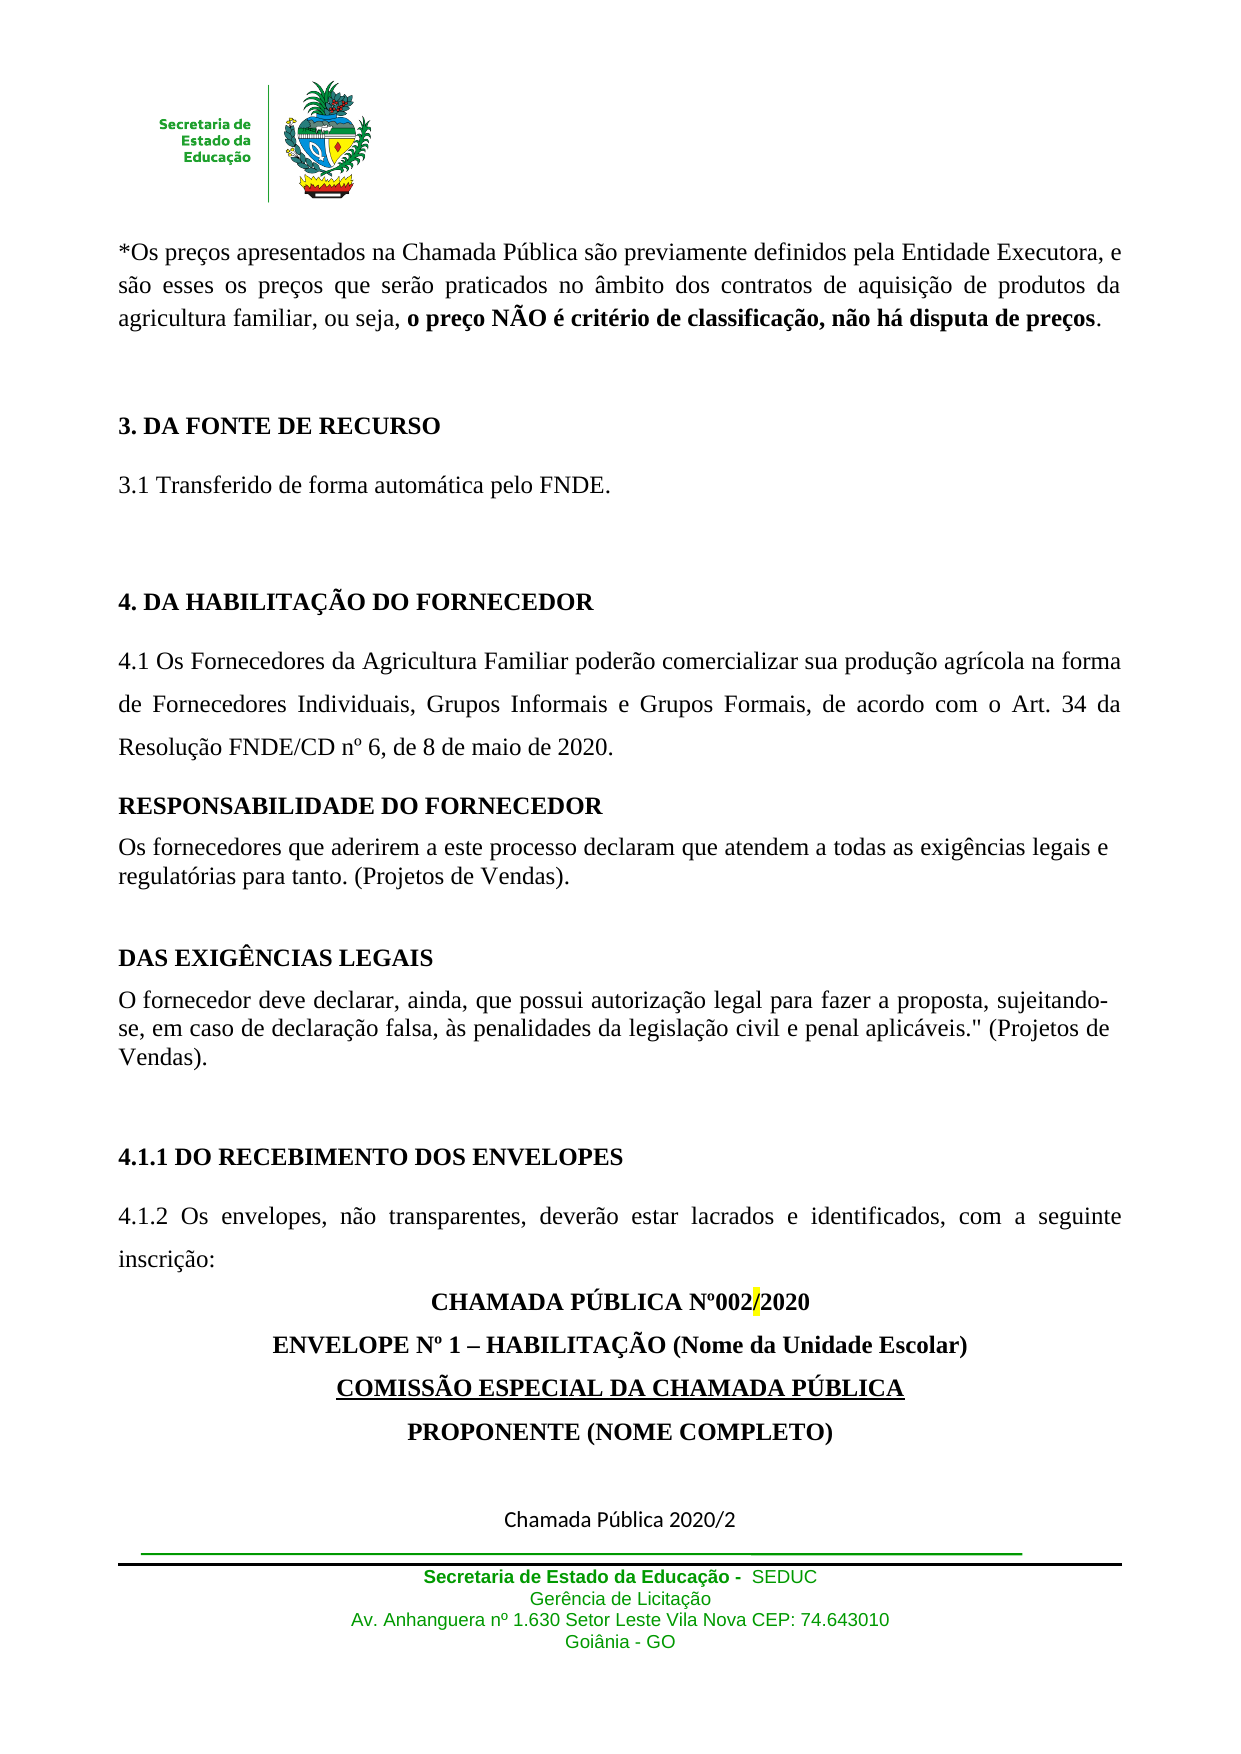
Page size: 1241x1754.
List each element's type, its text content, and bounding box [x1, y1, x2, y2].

text 3. DA FONTE DE RECURSO [118, 411, 1122, 440]
text 4.1 Os Fornecedores da Agricultura Familiar poderão comercializar sua produção agrícola na forma de Fornecedores Individuais, Grupos Informais e Grupos Formais, de acordo com o Art. 34 da Resolução FNDE/CD nº 6, de 8 de maio de 2020. [118, 646, 1122, 761]
text 4.1.2 Os envelopes, não transparentes, deverão estar lacrados e identificados, com a seguinte inscrição: [118, 1201, 1122, 1273]
text PROPONENTE (NOME COMPLETO) [118, 1417, 1122, 1445]
picture [118, 73, 412, 210]
text COMISSÃO ESPECIAL DA CHAMADA PÚBLICA [118, 1373, 1122, 1402]
text CHAMADA PÚBLICA Nº002/2020 [760, 1287, 1122, 1316]
text CHAMADA PÚBLICA Nº002/2020 [118, 1287, 753, 1316]
text Os fornecedores que aderirem a este processo declaram que atendem a todas as exigências legais e regulatórias para tanto. (Projetos de Vendas). [118, 832, 1110, 890]
text DAS EXIGÊNCIAS LEGAIS [118, 943, 1110, 972]
text 4.1.1 DO RECEBIMENTO DOS ENVELOPES [118, 1142, 1122, 1171]
text RESPONSABILIDADE DO FORNECEDOR [118, 791, 1110, 820]
text *Os preços apresentados na Chamada Pública são previamente definidos pela Entidade Executora, e são esses os preços que serão praticados no âmbito dos contratos de aquisição de produtos da agricultura familiar, ou seja, o preço NÃO é critério de classificação, não há disputa de preços. [118, 237, 1122, 332]
text ENVELOPE Nº 1 – HABILITAÇÃO (Nome da Unidade Escolar) [118, 1330, 1122, 1359]
text O fornecedor deve declarar, ainda, que possui autorização legal para fazer a proposta, sujeitando-se, em caso de declaração falsa, às penalidades da legislação civil e penal aplicáveis." (Projetos de Vendas). [118, 985, 1110, 1071]
text 3.1 Transferido de forma automática pelo FNDE. [118, 470, 1122, 498]
text 4. DA HABILITAÇÃO DO FORNECEDOR [118, 587, 1122, 616]
